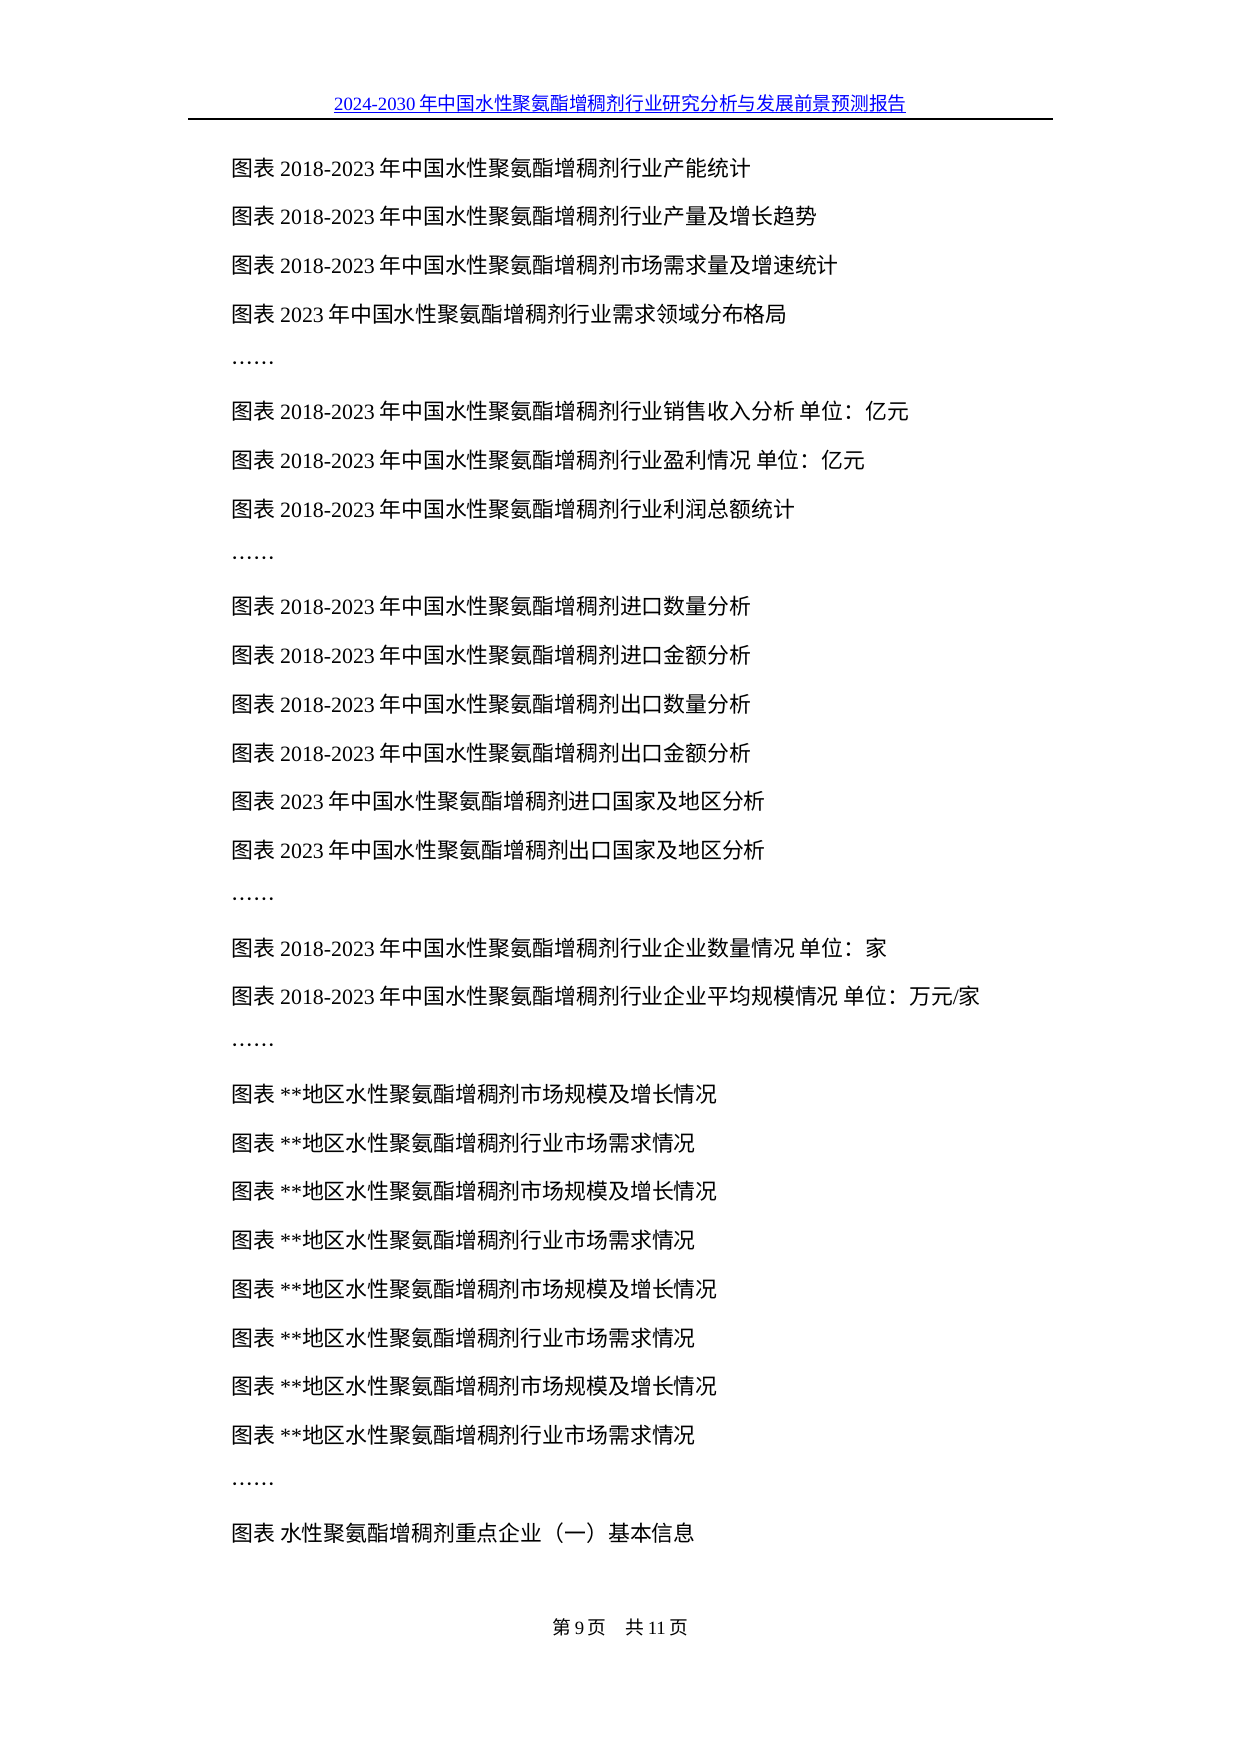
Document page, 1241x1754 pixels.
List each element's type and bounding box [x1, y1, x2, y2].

text [187, 150, 1053, 1548]
